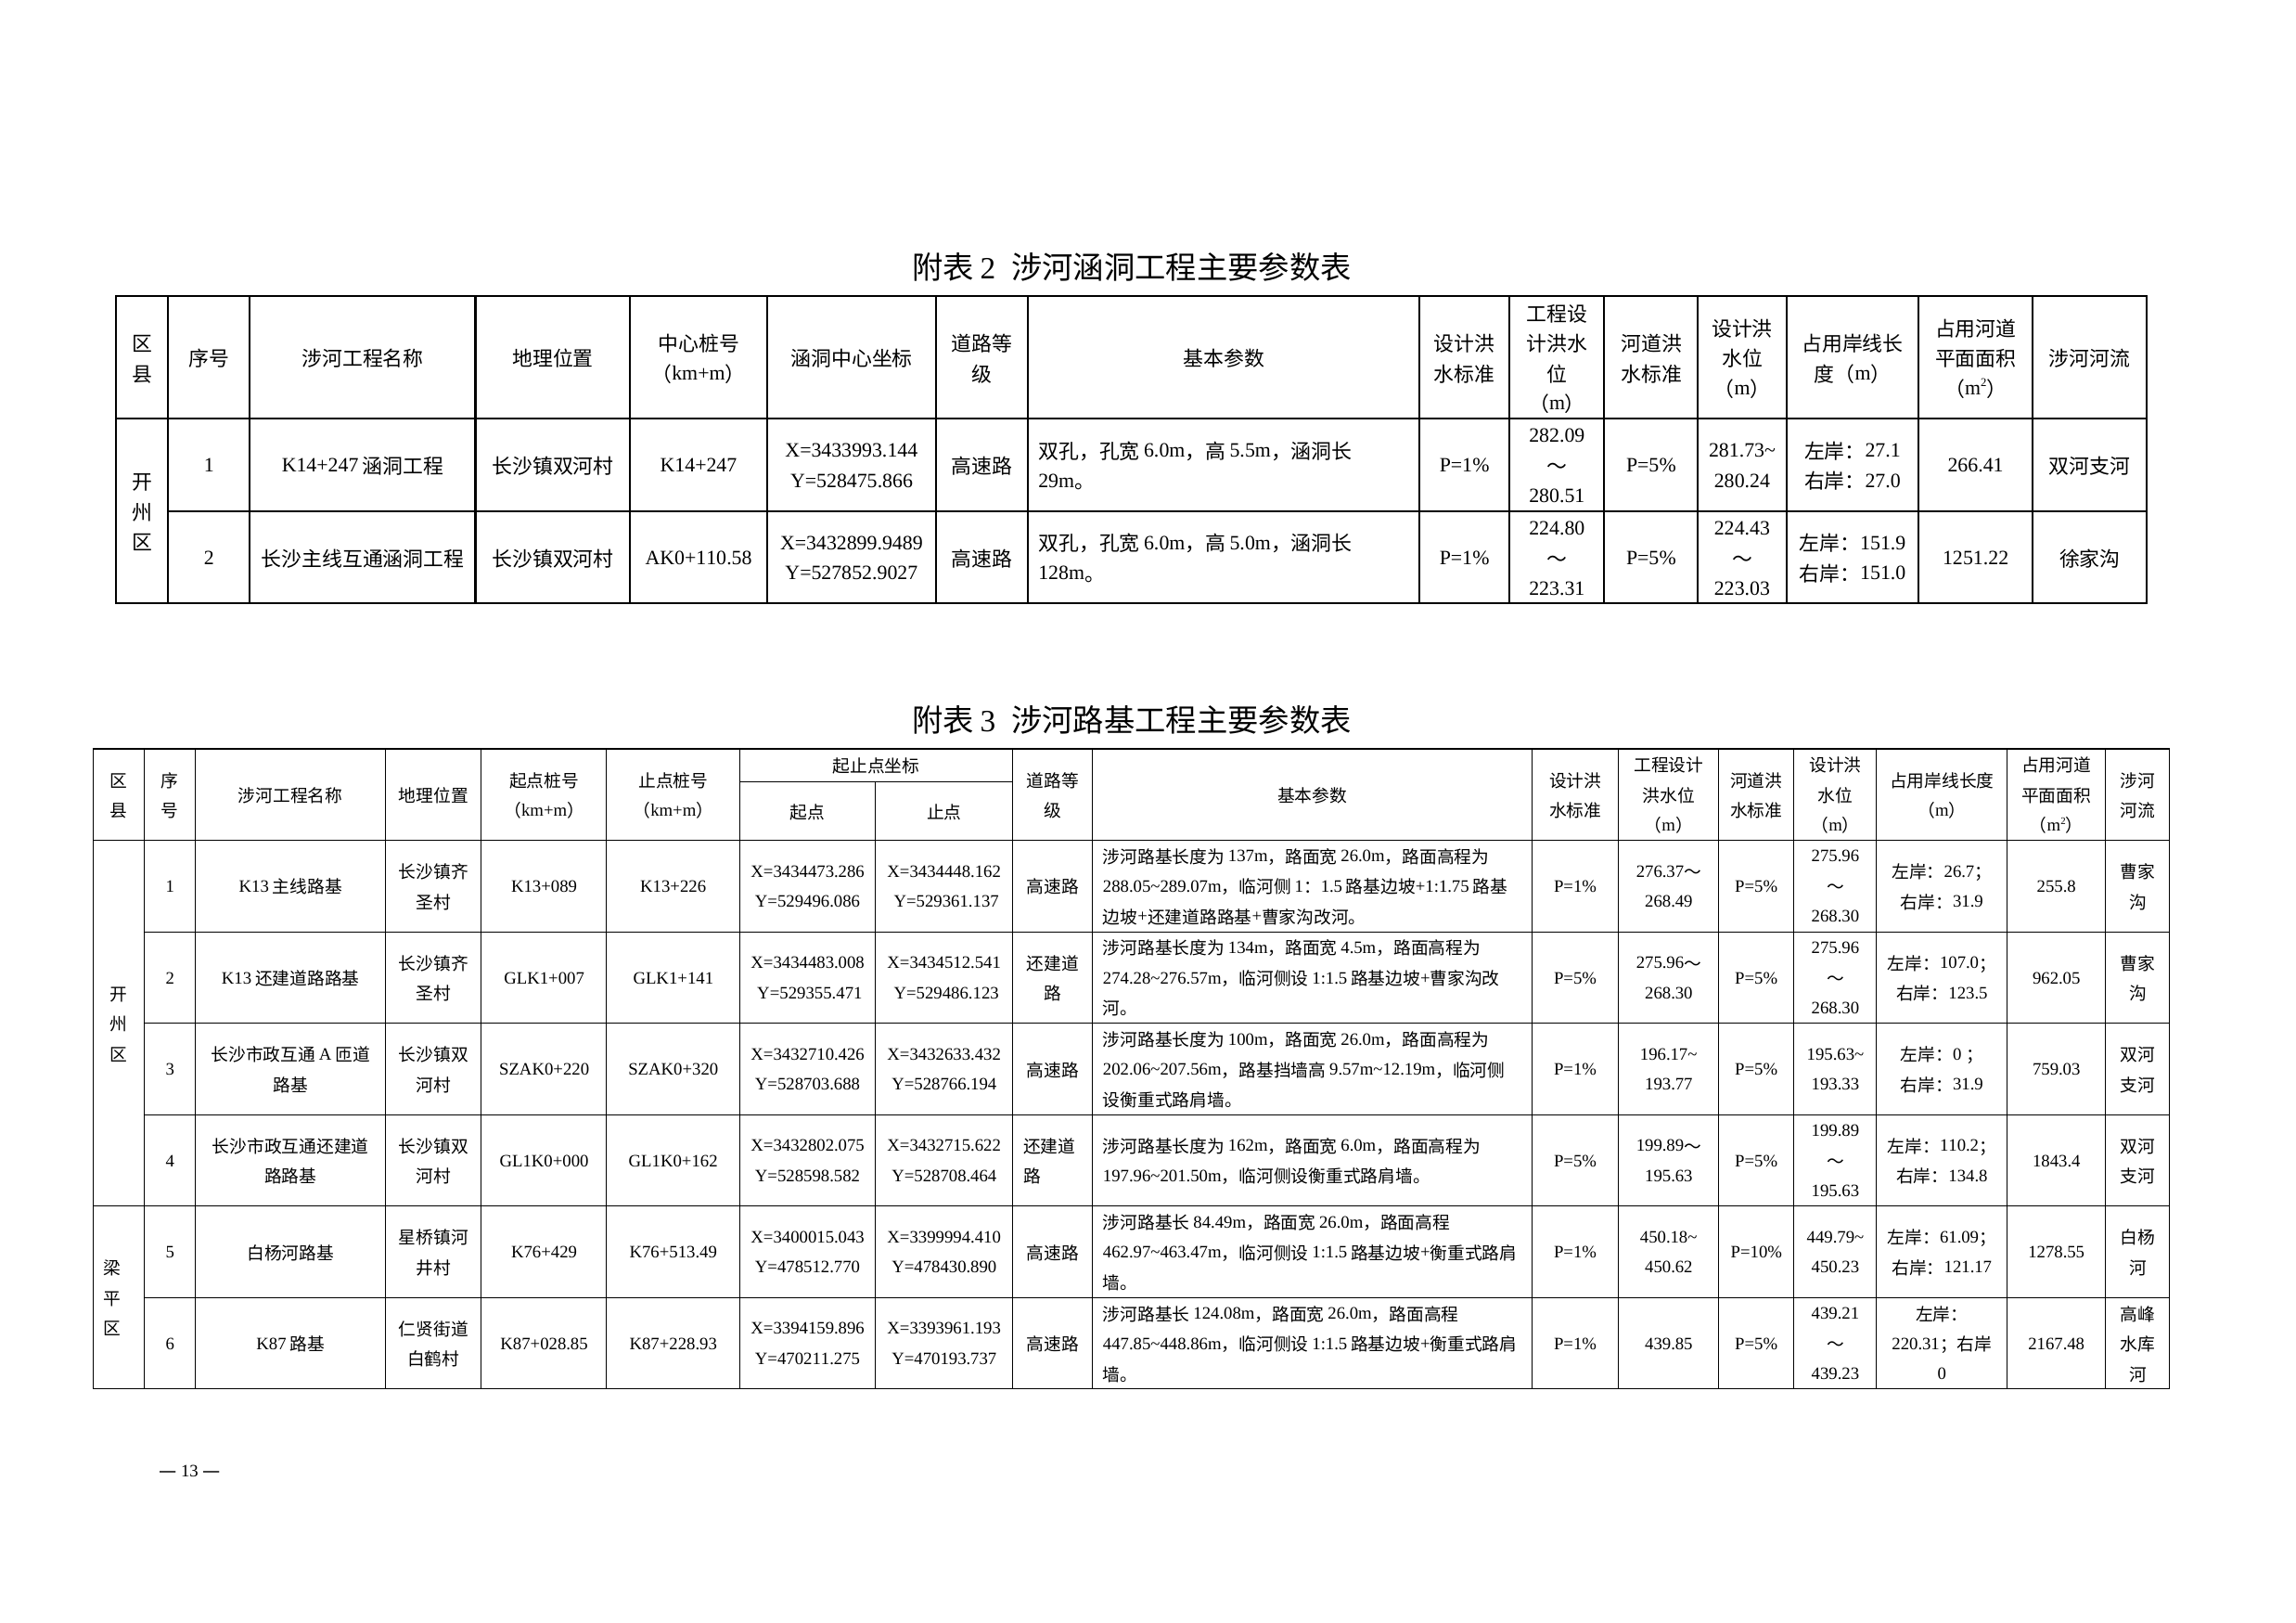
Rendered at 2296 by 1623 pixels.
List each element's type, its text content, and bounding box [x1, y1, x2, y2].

table_header 基本参数 [1093, 750, 1532, 840]
table_cell X=3399994.410 Y=478430.890 [876, 1206, 1012, 1297]
table_cell 曹家沟 [2106, 841, 2169, 931]
table_cell 275.96～268.30 [1794, 841, 1876, 931]
table_cell 开州区 [94, 841, 144, 1205]
table_cell K87+228.93 [607, 1298, 739, 1388]
table_cell P=5% [1719, 1298, 1793, 1388]
table_cell 1843.4 [2007, 1115, 2105, 1205]
table_cell 224.80～223.31 [1510, 512, 1603, 602]
table_cell 759.03 [2007, 1024, 2105, 1114]
table_cell 2167.48 [2007, 1298, 2105, 1388]
table_cell X=3432715.622 Y=528708.464 [876, 1115, 1012, 1205]
table_cell P=10% [1719, 1206, 1793, 1297]
table_cell K76+513.49 [607, 1206, 739, 1297]
table_cell 2 [169, 512, 249, 602]
table_cell 双河支河 [2033, 419, 2146, 510]
table_cell 266.41 [1919, 419, 2032, 510]
table_header 河道洪水标准 [1719, 750, 1793, 840]
table_cell P=5% [1719, 1024, 1793, 1114]
table_cell 962.05 [2007, 933, 2105, 1023]
table_cell X=3432633.432 Y=528766.194 [876, 1024, 1012, 1114]
table_cell 199.89～195.63 [1619, 1115, 1718, 1205]
table_header 占用岸线长度（m） [1788, 297, 1918, 418]
table_cell 双孔，孔宽6.0m，高5.5m，涵洞长29m。 [1029, 419, 1418, 510]
table_header 设计洪水位（m） [1699, 297, 1786, 418]
table_cell X=3394159.896 Y=470211.275 [740, 1298, 875, 1388]
table_cell 双孔，孔宽6.0m，高5.0m，涵洞长128m。 [1029, 512, 1418, 602]
table_header 序号 [169, 297, 249, 418]
table_cell 徐家沟 [2033, 512, 2146, 602]
table_cell 开州区 [117, 419, 167, 602]
table_cell X=3434448.162 Y=529361.137 [876, 841, 1012, 931]
table_header 工程设计洪水位（m） [1510, 297, 1603, 418]
table_header 河道洪水标准 [1605, 297, 1697, 418]
table_cell 涉河路基长度为134m，路面宽4.5m，路面高程为274.28~276.57m，临河侧设1:1.5路基边坡+曹家沟改河。 [1093, 933, 1532, 1023]
table_cell 涉河路基长度为100m，路面宽26.0m，路面高程为202.06~207.56m，路基挡墙高9.57m~12.19m，临河侧设衡重式路肩墙。 [1093, 1024, 1532, 1114]
table_header 涉河河流 [2106, 750, 2169, 840]
table_header 占用岸线长度（m） [1877, 750, 2007, 840]
table_cell 255.8 [2007, 841, 2105, 931]
table_cell 双河支河 [2106, 1024, 2169, 1114]
table_cell 还建道路 [1013, 1115, 1092, 1205]
table_cell 6 [145, 1298, 195, 1388]
table_cell 长沙镇齐圣村 [386, 841, 481, 931]
table_cell 449.79~450.23 [1794, 1206, 1876, 1297]
table_cell 281.73~280.24 [1699, 419, 1786, 510]
table_cell 224.43～223.03 [1699, 512, 1786, 602]
table_cell 4 [145, 1115, 195, 1205]
table_header 占用河道平面面积（m2） [2007, 750, 2105, 840]
table_cell 275.96～268.30 [1794, 933, 1876, 1023]
table_cell 282.09～280.51 [1510, 419, 1603, 510]
table_cell P=5% [1605, 512, 1697, 602]
table_cell 曹家沟 [2106, 933, 2169, 1023]
table_cell 高速路 [1013, 841, 1092, 931]
table_header 地理位置 [477, 297, 629, 418]
table_header 基本参数 [1029, 297, 1418, 418]
table_cell X=3432802.075 Y=528598.582 [740, 1115, 875, 1205]
table_cell X=3432710.426 Y=528703.688 [740, 1024, 875, 1114]
table_cell 长沙市政互通还建道路路基 [196, 1115, 385, 1205]
table_cell K14+247涵洞工程 [250, 419, 474, 510]
table_cell 长沙镇齐圣村 [386, 933, 481, 1023]
table_cell 195.63~193.33 [1794, 1024, 1876, 1114]
table_cell 439.21～439.23 [1794, 1298, 1876, 1388]
table_cell 275.96～268.30 [1619, 933, 1718, 1023]
table_header 设计洪水标准 [1533, 750, 1618, 840]
table_header 区县 [117, 297, 167, 418]
table_header 涵洞中心坐标 [768, 297, 935, 418]
table_cell 196.17~ 193.77 [1619, 1024, 1718, 1114]
table_cell P=1% [1533, 1206, 1618, 1297]
table_header 区县 [94, 750, 144, 840]
table_cell 439.85 [1619, 1298, 1718, 1388]
table_cell 3 [145, 1024, 195, 1114]
table_cell SZAK0+220 [481, 1024, 606, 1114]
table_cell X=3434473.286 Y=529496.086 [740, 841, 875, 931]
text 附表2 涉河涵洞工程主要参数表 [159, 235, 2104, 295]
table_cell 高速路 [1013, 1024, 1092, 1114]
table_header 起点桩号（km+m） [481, 750, 606, 840]
table_cell 长沙镇双河村 [477, 419, 629, 510]
table_cell 长沙镇双河村 [386, 1024, 481, 1114]
table_cell K76+429 [481, 1206, 606, 1297]
table_cell X=3434483.008 Y=529355.471 [740, 933, 875, 1023]
table_cell 高峰水库河 [2106, 1298, 2169, 1388]
table_cell 2 [145, 933, 195, 1023]
table_cell K14+247 [631, 419, 766, 510]
table_cell K13还建道路路基 [196, 933, 385, 1023]
table_cell 涉河路基长124.08m，路面宽26.0m，路面高程447.85~448.86m，临河侧设1:1.5路基边坡+衡重式路肩墙。 [1093, 1298, 1532, 1388]
table_cell K87路基 [196, 1298, 385, 1388]
table_header 工程设计洪水位（m） [1619, 750, 1718, 840]
table_header 道路等级 [1013, 750, 1092, 840]
table_cell 左岸：151.9 右岸：151.0 [1788, 512, 1918, 602]
table_cell 450.18~ 450.62 [1619, 1206, 1718, 1297]
table_header 序号 [145, 750, 195, 840]
table_cell 长沙镇双河村 [477, 512, 629, 602]
table_cell X=3434512.541 Y=529486.123 [876, 933, 1012, 1023]
table_cell P=5% [1719, 841, 1793, 931]
table_cell GL1K0+000 [481, 1115, 606, 1205]
table_header 设计洪水标准 [1420, 297, 1508, 418]
table_cell P=5% [1719, 1115, 1793, 1205]
table_cell 长沙镇双河村 [386, 1115, 481, 1205]
table_cell P=1% [1533, 841, 1618, 931]
table_cell 左岸：61.09；右岸：121.17 [1877, 1206, 2007, 1297]
table_cell 起点 [740, 782, 875, 840]
table_cell 左岸：107.0；右岸：123.5 [1877, 933, 2007, 1023]
table_cell P=1% [1420, 419, 1508, 510]
table_cell SZAK0+320 [607, 1024, 739, 1114]
table_header 涉河河流 [2033, 297, 2146, 418]
table_cell 长沙主线互通涵洞工程 [250, 512, 474, 602]
table_cell P=5% [1605, 419, 1697, 510]
table_header 涉河工程名称 [196, 750, 385, 840]
table_cell 高速路 [937, 512, 1027, 602]
table_cell 涉河路基长84.49m，路面宽26.0m，路面高程462.97~463.47m，临河侧设1:1.5路基边坡+衡重式路肩墙。 [1093, 1206, 1532, 1297]
table_cell P=5% [1533, 933, 1618, 1023]
table_cell P=1% [1533, 1024, 1618, 1114]
table_cell P=1% [1533, 1298, 1618, 1388]
table_cell 5 [145, 1206, 195, 1297]
table_cell 左岸：0 ； 右岸：31.9 [1877, 1024, 2007, 1114]
table_cell 左岸：220.31；右岸0 [1877, 1298, 2007, 1388]
table_cell X=3400015.043 Y=478512.770 [740, 1206, 875, 1297]
table_cell 还建道路 [1013, 933, 1092, 1023]
table_header 地理位置 [386, 750, 481, 840]
table_cell 左岸：110.2；右岸：134.8 [1877, 1115, 2007, 1205]
table_header 占用河道平面面积（m2） [1919, 297, 2032, 418]
table_cell 双河支河 [2106, 1115, 2169, 1205]
table_cell GLK1+007 [481, 933, 606, 1023]
table_cell 1 [145, 841, 195, 931]
table_header 道路等级 [937, 297, 1027, 418]
table_cell GL1K0+162 [607, 1115, 739, 1205]
table_cell 276.37～268.49 [1619, 841, 1718, 931]
table_cell K13+226 [607, 841, 739, 931]
table_header 设计洪水位（m） [1794, 750, 1876, 840]
table_cell K87+028.85 [481, 1298, 606, 1388]
table_cell 1 [169, 419, 249, 510]
table_cell 白杨河路基 [196, 1206, 385, 1297]
table_cell 长沙市政互通A匝道路基 [196, 1024, 385, 1114]
table_cell 仁贤街道白鹤村 [386, 1298, 481, 1388]
table_cell K13主线路基 [196, 841, 385, 931]
table_cell 涉河路基长度为137m，路面宽26.0m，路面高程为288.05~289.07m，临河侧1：1.5路基边坡+1:1.75路基边坡+还建道路路基+曹家沟改河。 [1093, 841, 1532, 931]
table_cell 白杨河 [2106, 1206, 2169, 1297]
table_cell 1278.55 [2007, 1206, 2105, 1297]
table_cell 199.89～195.63 [1794, 1115, 1876, 1205]
table_cell X=3432899.9489 Y=527852.9027 [768, 512, 935, 602]
table_cell X=3393961.193 Y=470193.737 [876, 1298, 1012, 1388]
table_cell 1251.22 [1919, 512, 2032, 602]
table_header 中心桩号（km+m） [631, 297, 766, 418]
table_cell 星桥镇河井村 [386, 1206, 481, 1297]
table_cell AK0+110.58 [631, 512, 766, 602]
table_cell 高速路 [1013, 1298, 1092, 1388]
table_cell P=1% [1420, 512, 1508, 602]
table_cell GLK1+141 [607, 933, 739, 1023]
table_cell K13+089 [481, 841, 606, 931]
table_header 起止点坐标 [740, 750, 1012, 781]
table_header 涉河工程名称 [250, 297, 474, 418]
table_cell P=5% [1719, 933, 1793, 1023]
table_header 止点桩号（km+m） [607, 750, 739, 840]
table_cell 止点 [876, 782, 1012, 840]
table_cell 左岸：27.1 右岸：27.0 [1788, 419, 1918, 510]
table_cell P=5% [1533, 1115, 1618, 1205]
text 附表3 涉河路基工程主要参数表 [159, 688, 2104, 748]
table_cell 高速路 [937, 419, 1027, 510]
table_cell 梁平区 [94, 1206, 144, 1388]
table_cell 左岸：26.7；右岸：31.9 [1877, 841, 2007, 931]
table_cell 高速路 [1013, 1206, 1092, 1297]
table_cell 涉河路基长度为162m，路面宽6.0m，路面高程为197.96~201.50m，临河侧设衡重式路肩墙。 [1093, 1115, 1532, 1205]
table_cell X=3433993.144 Y=528475.866 [768, 419, 935, 510]
